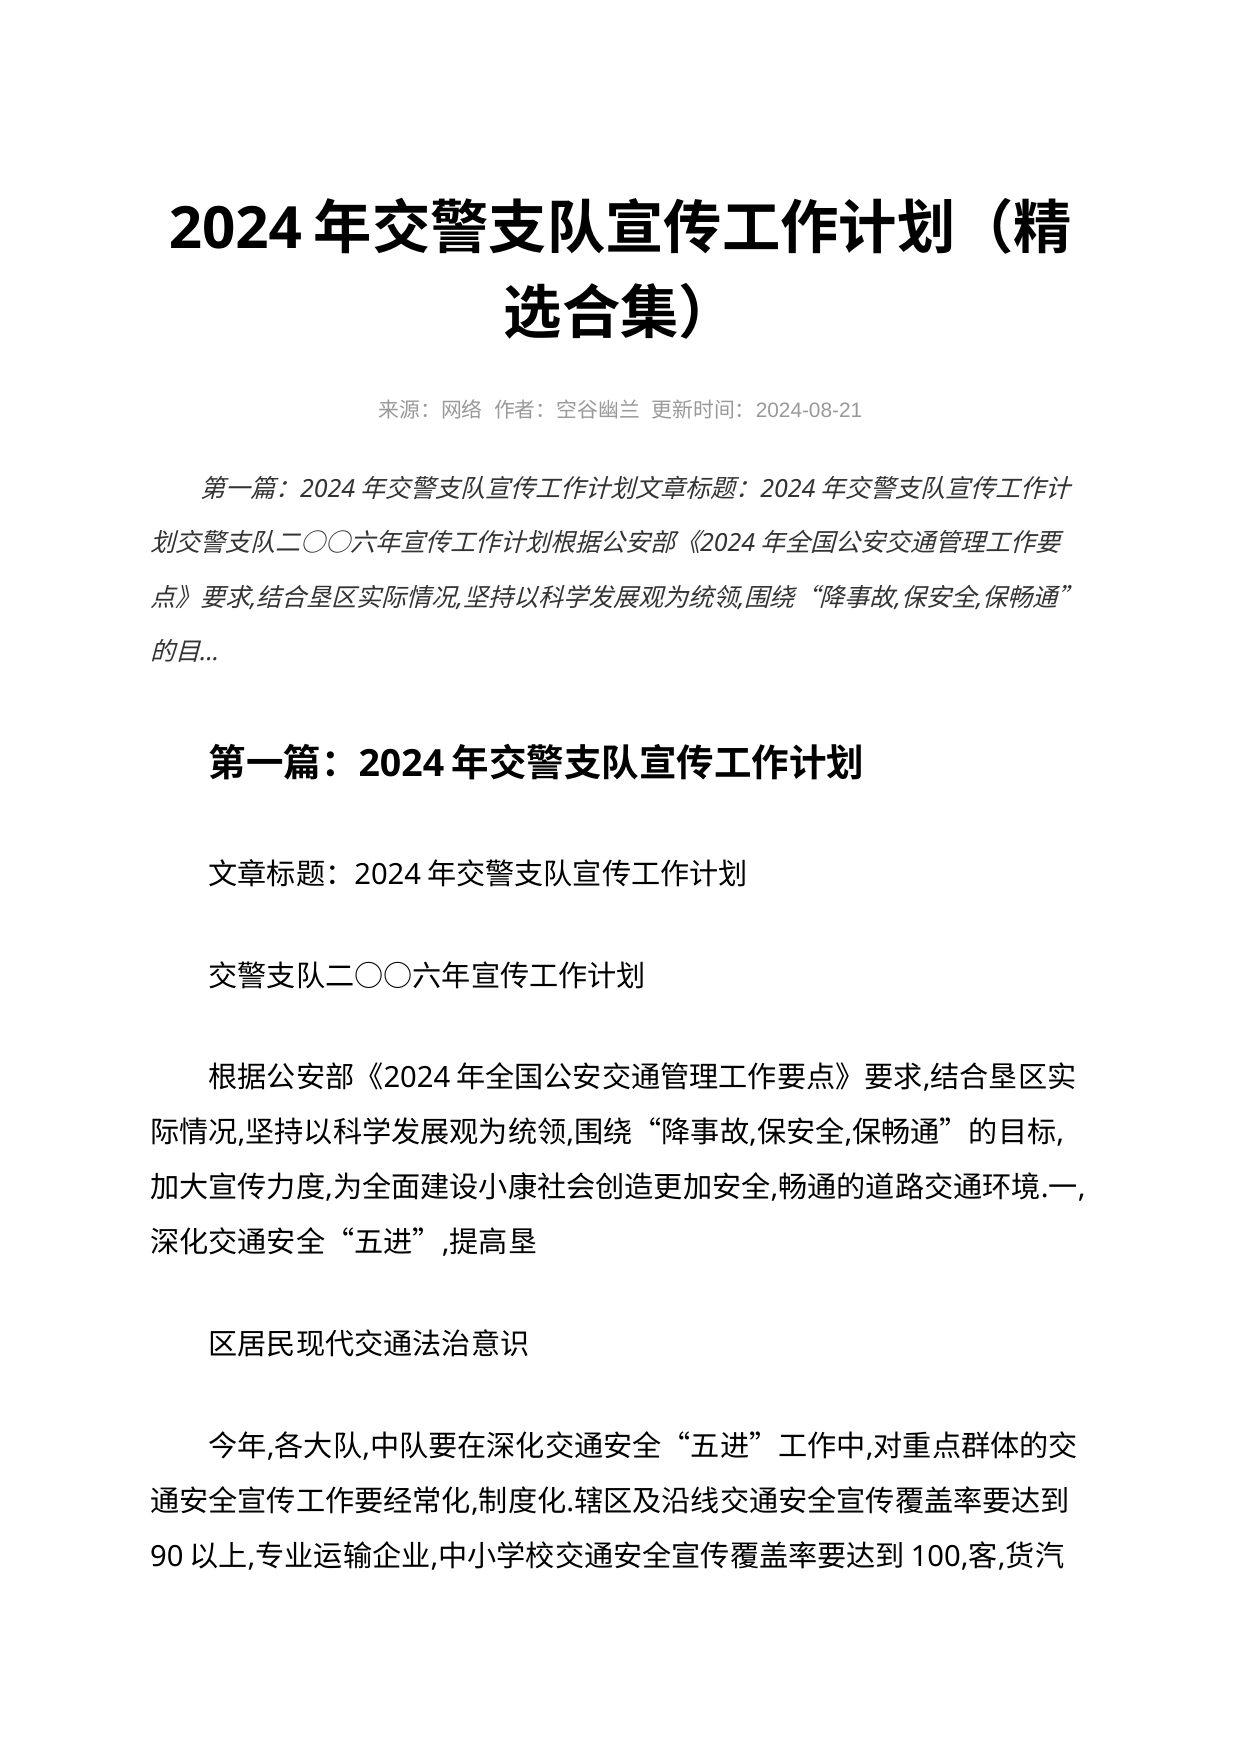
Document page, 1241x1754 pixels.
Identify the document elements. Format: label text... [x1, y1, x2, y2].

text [150, 1423, 1090, 1575]
text 文章标题：2024年交警支队宣传工作计划 [150, 850, 1090, 893]
text 区居民现代交通法治意识 [150, 1321, 1090, 1363]
text 来源：网络 作者：空谷幽兰 更新时间：2024-08-21 [150, 397, 1090, 421]
text 第一篇：2024年交警支队宣传工作计划 [150, 733, 1090, 787]
text 交警支队二○○六年宣传工作计划 [150, 952, 1090, 994]
text 第一篇：2024年交警支队宣传工作计划文章标题：2024年交警支队宣传工作计划交警支队二○○六年宣传工作计划根据公安部《2024年全国公安交通管理工作要点》要求,结合垦区实际情况,坚持以科学发展观为统领,围绕“降事故,保安全,保畅通”的目... [150, 468, 1090, 668]
text 根据公安部《2024年全国公安交通管理工作要点》要求,结合垦区实际情况,坚持以科学发展观为统领,围绕“降事故,保安全,保畅通”的目标,加大宣传力度,为全面建设小康社会创造更加安全,畅通的道路交通环境.一,深化交通安全“五进”,提高垦 [150, 1054, 1090, 1261]
subtitle 2024年交警支队宣传工作计划（精选合集） [150, 181, 1090, 351]
